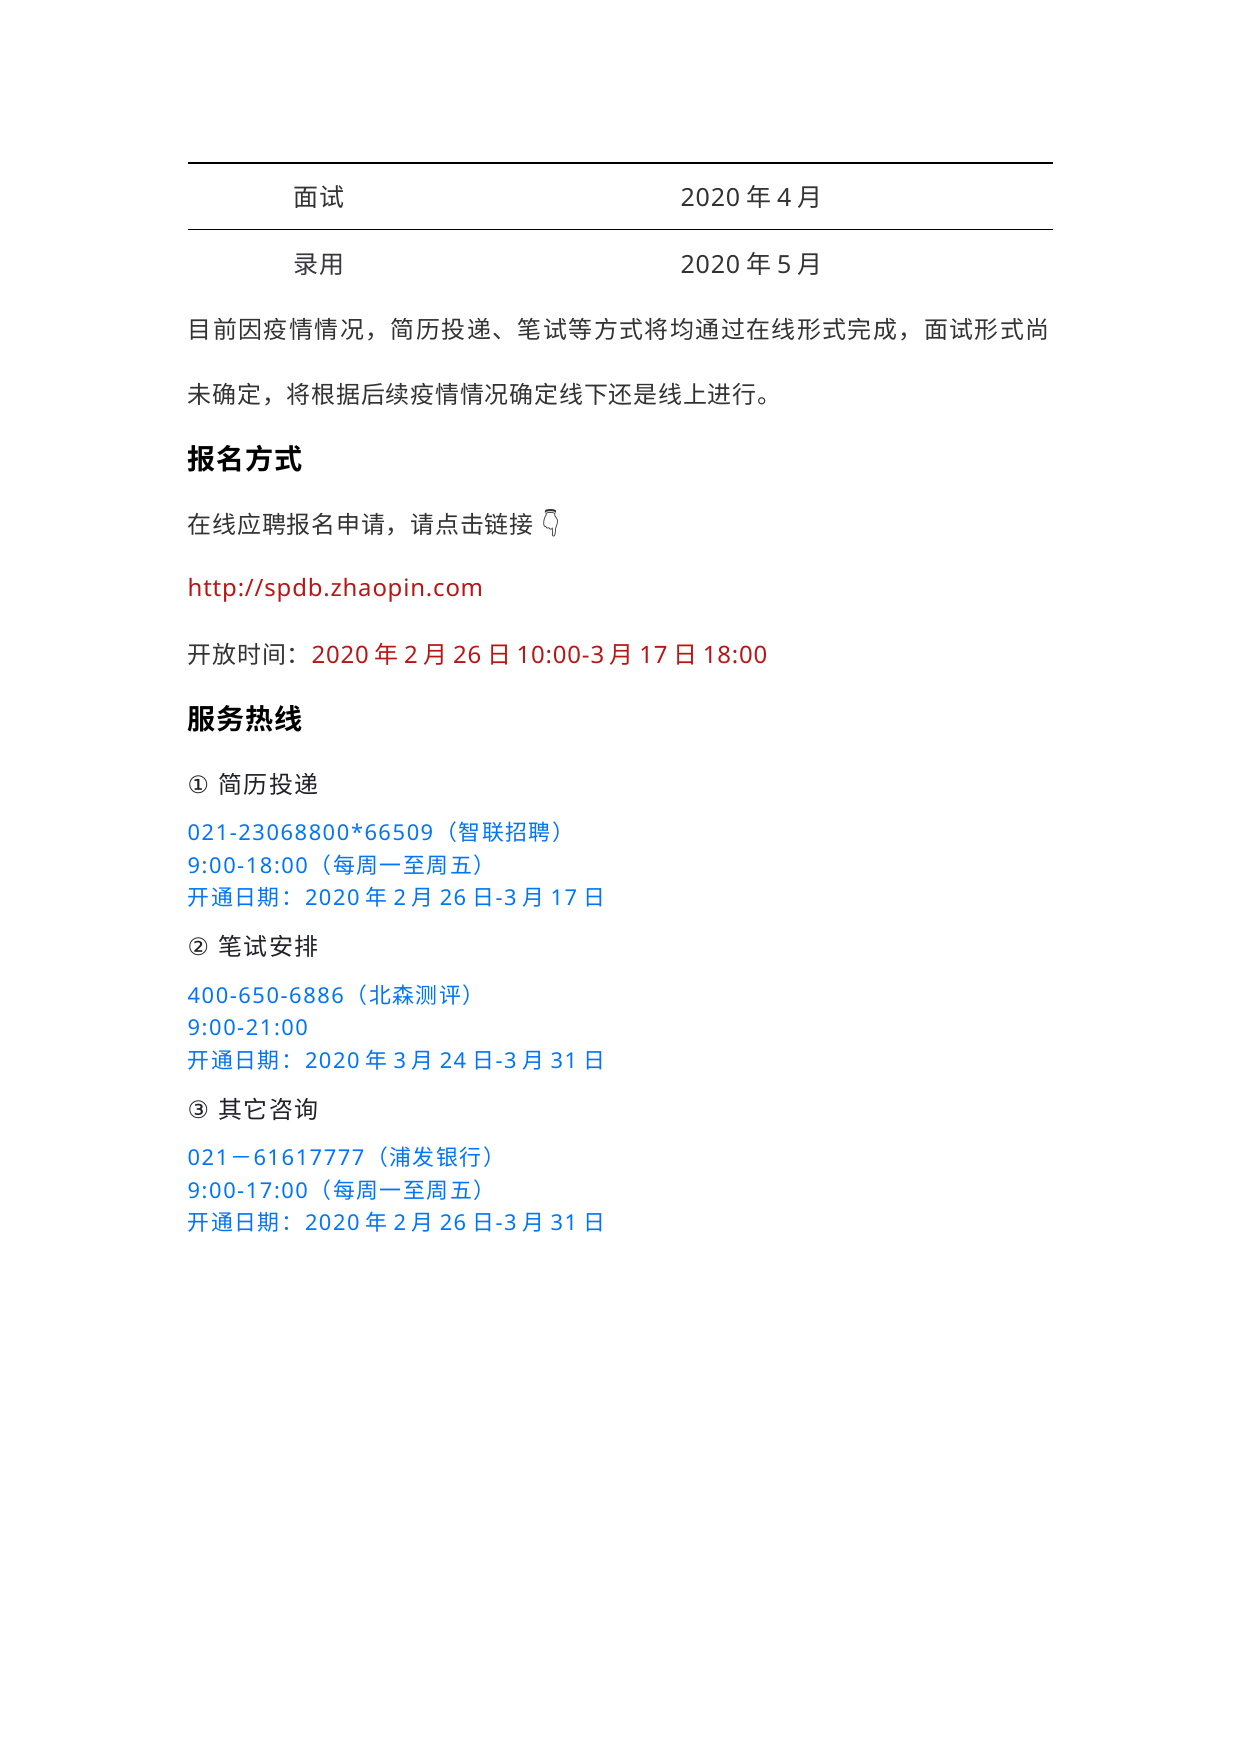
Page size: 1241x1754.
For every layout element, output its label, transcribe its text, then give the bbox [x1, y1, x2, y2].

text 开通日期：2020年2月26日-3月31日 [187, 1205, 1053, 1238]
text 开通日期：2020年2月26日-3月17日 [187, 880, 1053, 913]
text 开通日期：2020年3月24日-3月31日 [187, 1043, 1053, 1075]
text 目前因疫情情况，简历投递、笔试等方式将均通过在线形式完成，面试形式尚未确定，将根据后续疫情情况确定线下还是线上进行。 [187, 295, 1053, 425]
text 9:00-17:00（每周一至周五） [187, 1173, 1053, 1205]
text 021－61617777（浦发银行） [187, 1140, 1053, 1173]
text 在线应聘报名申请，请点击链接 👇 [187, 490, 1053, 555]
text 400-650-6886（北森测评） [187, 978, 1053, 1010]
text ① 简历投递 [187, 750, 1053, 815]
table_cell 2020年4月 [450, 164, 1053, 228]
table_cell 录用 [188, 230, 449, 295]
table_cell 面试 [188, 164, 449, 228]
text ② 笔试安排 [187, 913, 1053, 978]
text 服务热线 [187, 685, 1053, 750]
text 报名方式 [187, 425, 1053, 490]
text 9:00-21:00 [187, 1010, 1053, 1043]
text http://spdb.zhaopin.com [187, 555, 1053, 620]
table_cell 2020年5月 [450, 230, 1053, 295]
text 开放时间：2020年2月26日10:00-3月17日18:00 [187, 620, 1053, 685]
text 9:00-18:00（每周一至周五） [187, 848, 1053, 880]
text 021-23068800*66509（智联招聘） [187, 815, 1053, 848]
text ③ 其它咨询 [187, 1075, 1053, 1140]
